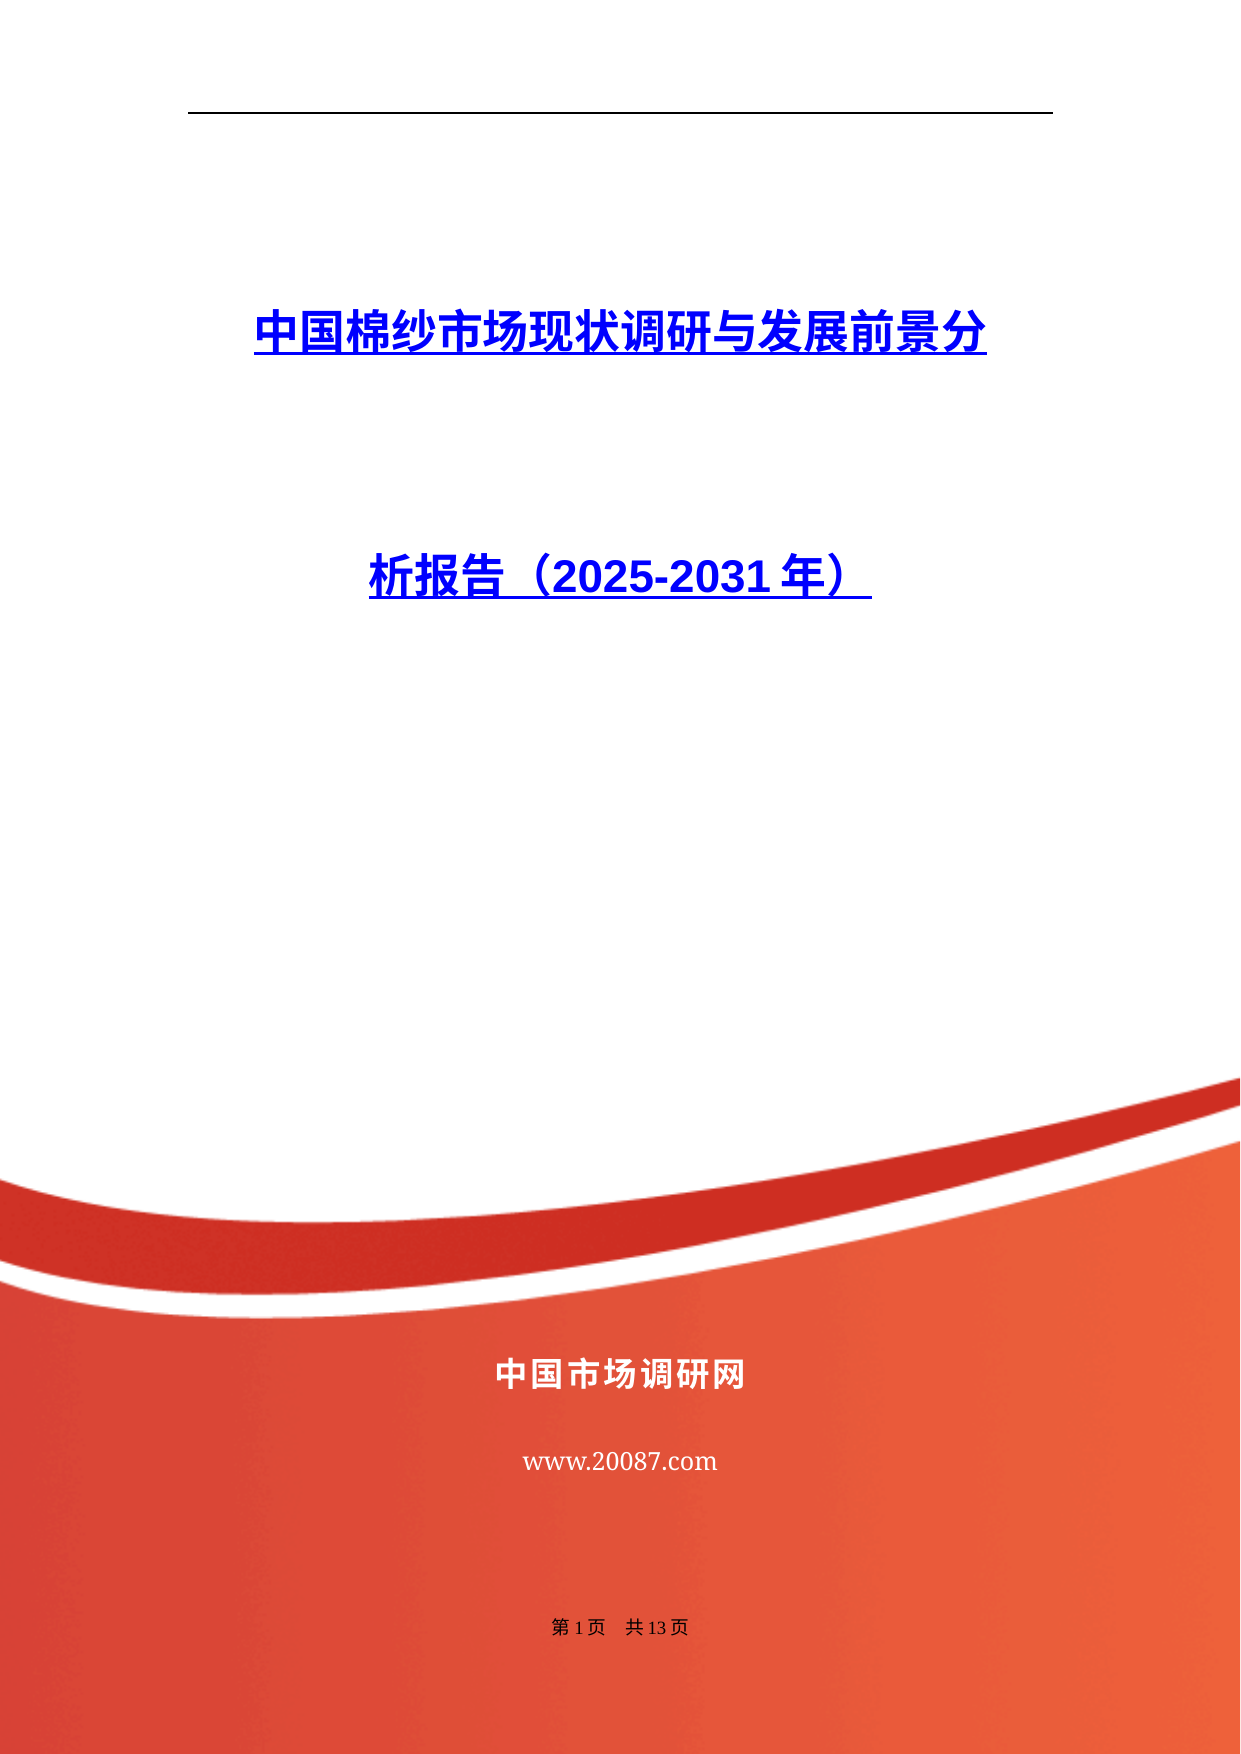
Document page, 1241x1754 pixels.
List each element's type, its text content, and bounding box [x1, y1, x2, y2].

table_header 中国棉纱市场现状调研与发展前景分析报告（2025-2031年） [188, 207, 1053, 773]
subtitle 中国市场调研网 [187, 1339, 1053, 1404]
text www.20087.com [187, 1428, 1053, 1493]
picture [0, 1006, 1241, 1754]
